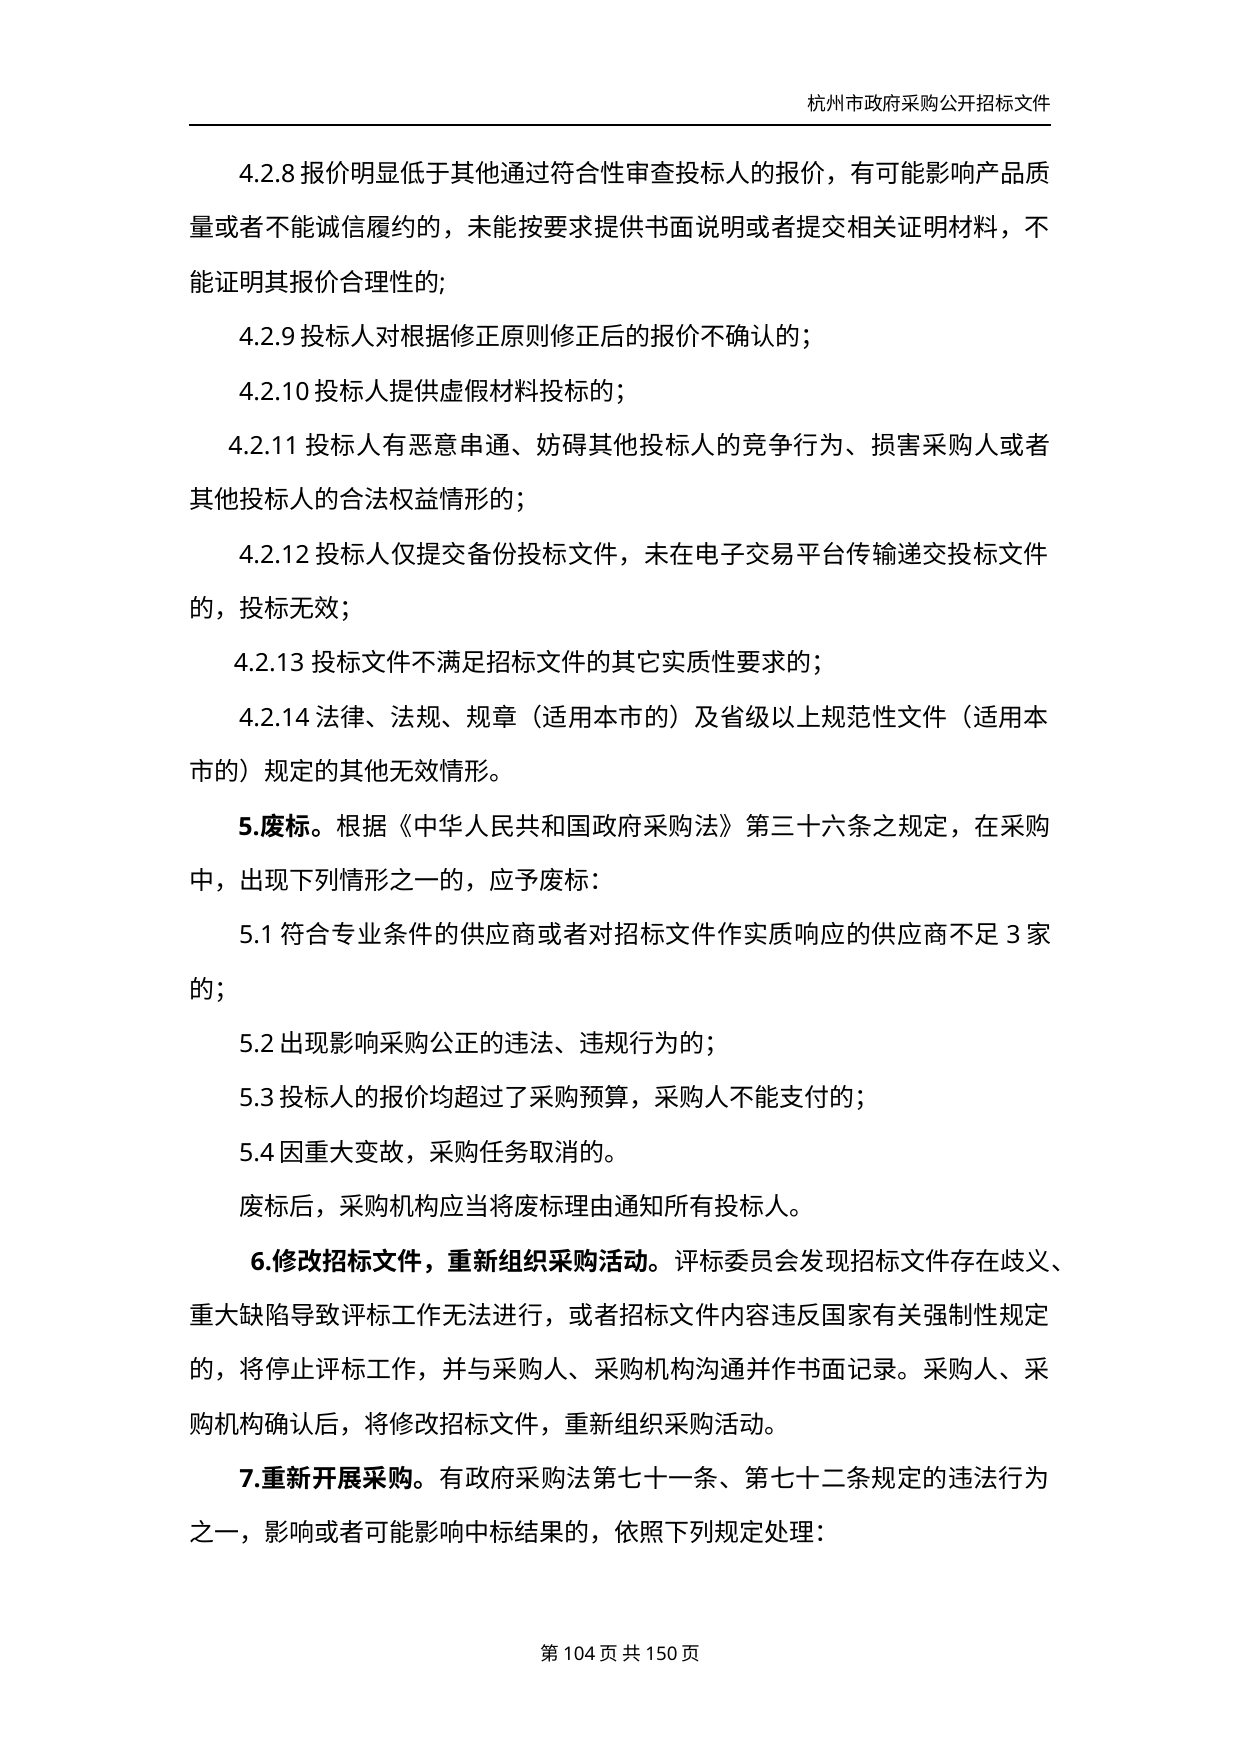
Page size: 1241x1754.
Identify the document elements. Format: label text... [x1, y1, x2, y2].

text 4.2.11投标人有恶意串通、妨碍其他投标人的竞争行为、损害采购人或者其他投标人的合法权益情形的； [189, 425, 1051, 516]
text 4.2.10投标人提供虚假材料投标的； [189, 371, 1051, 407]
text 5.4因重大变故，采购任务取消的。 [189, 1132, 1051, 1168]
text 5.2出现影响采购公正的违法、违规行为的； [189, 1023, 1051, 1060]
text 4.2.12投标人仅提交备份投标文件，未在电子交易平台传输递交投标文件的，投标无效； [189, 534, 1051, 625]
subtitle 4.2.13 投标文件不满足招标文件的其它实质性要求的； [234, 643, 1051, 679]
text 废标后，采购机构应当将废标理由通知所有投标人。 [189, 1187, 1051, 1223]
text 4.2.8报价明显低于其他通过符合性审查投标人的报价，有可能影响产品质量或者不能诚信履约的，未能按要求提供书面说明或者提交相关证明材料，不能证明其报价合理性的; [189, 153, 1051, 298]
text 4.2.9投标人对根据修正原则修正后的报价不确认的； [189, 317, 1051, 353]
text 6.修改招标文件，重新组织采购活动。评标委员会发现招标文件存在歧义、重大缺陷导致评标工作无法进行，或者招标文件内容违反国家有关强制性规定的，将停止评标工作，并与采购人、采购机构沟通并作书面记录。采购人、采购机构确认后，将修改招标文件，重新组织采购活动。 [189, 1241, 1051, 1440]
text 7.重新开展采购。有政府采购法第七十一条、第七十二条规定的违法行为之一，影响或者可能影响中标结果的，依照下列规定处理： [189, 1458, 1051, 1549]
text 4.2.14法律、法规、规章（适用本市的）及省级以上规范性文件（适用本市的）规定的其他无效情形。 [189, 697, 1051, 788]
text 5.1符合专业条件的供应商或者对招标文件作实质响应的供应商不足3家的； [189, 915, 1051, 1005]
text 5.3投标人的报价均超过了采购预算，采购人不能支付的； [189, 1078, 1051, 1114]
text 5.废标。根据《中华人民共和国政府采购法》第三十六条之规定，在采购中，出现下列情形之一的，应予废标： [189, 806, 1051, 897]
